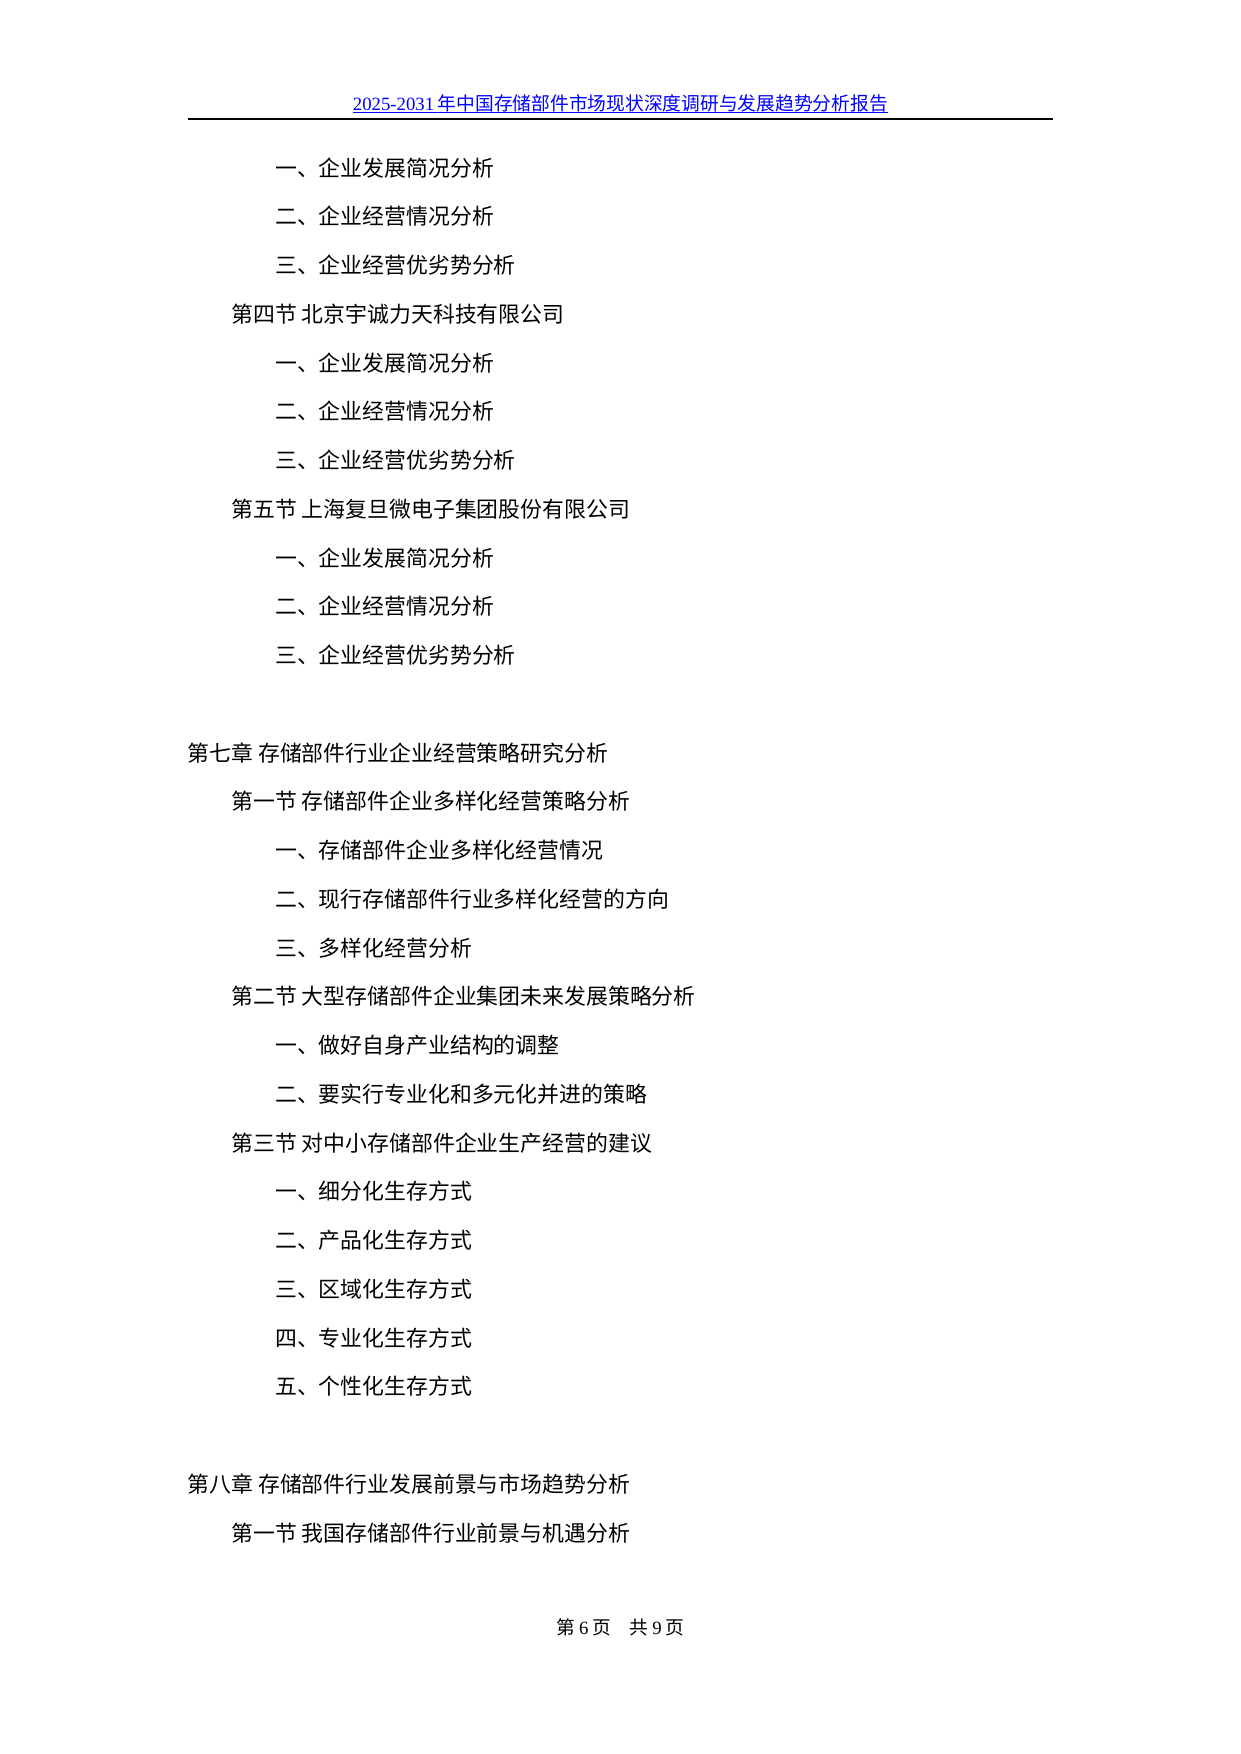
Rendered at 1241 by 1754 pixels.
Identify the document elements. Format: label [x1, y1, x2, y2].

text [187, 150, 1053, 1548]
